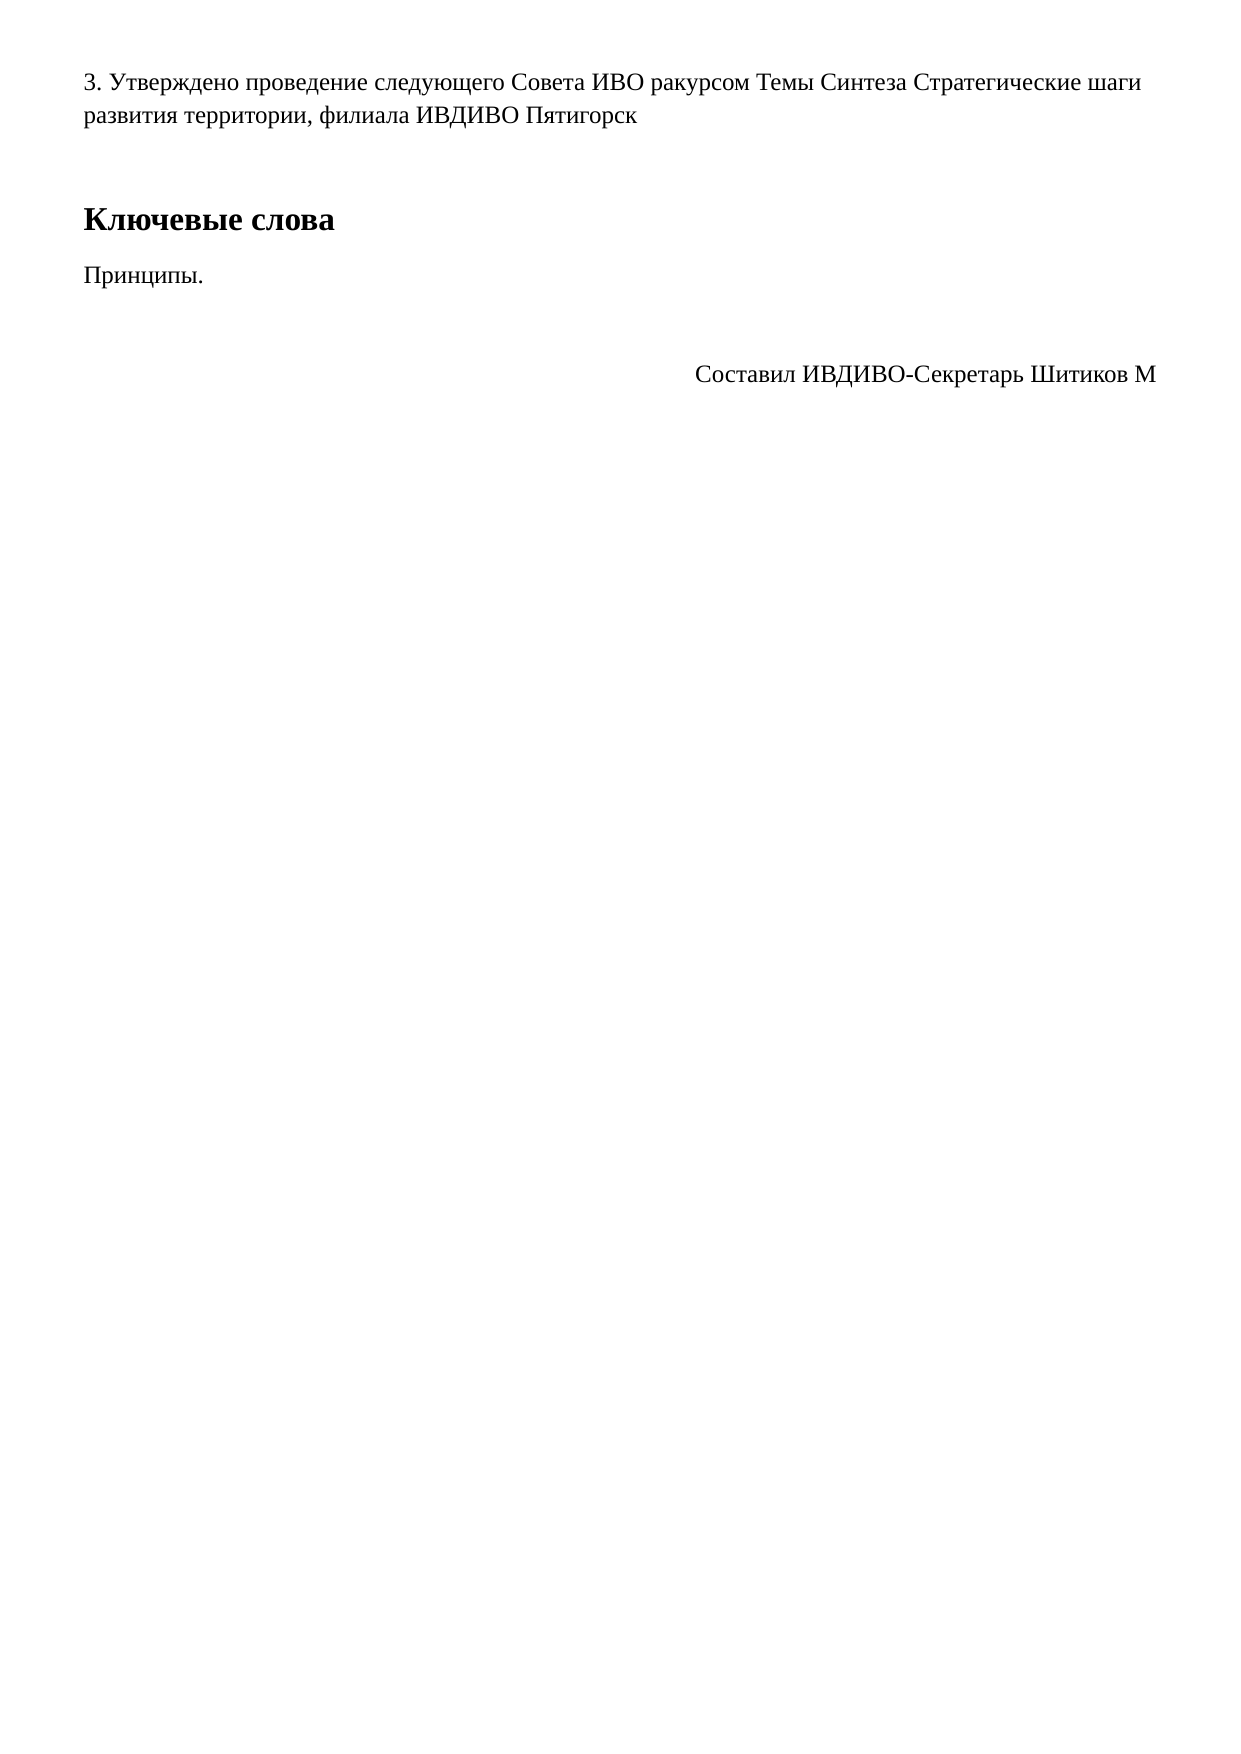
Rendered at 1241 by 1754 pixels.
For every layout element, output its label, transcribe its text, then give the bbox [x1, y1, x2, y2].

text Ключевые слова [83, 199, 1157, 237]
text Принципы. [83, 260, 1157, 288]
text Составил ИВДИВО-Секретарь Шитиков М [83, 359, 1157, 388]
text 3. Утверждено проведение следующего Совета ИВО ракурсом Темы Синтеза Стратегические шаги развития территории, филиала ИВДИВО Пятигорск [83, 67, 1157, 128]
